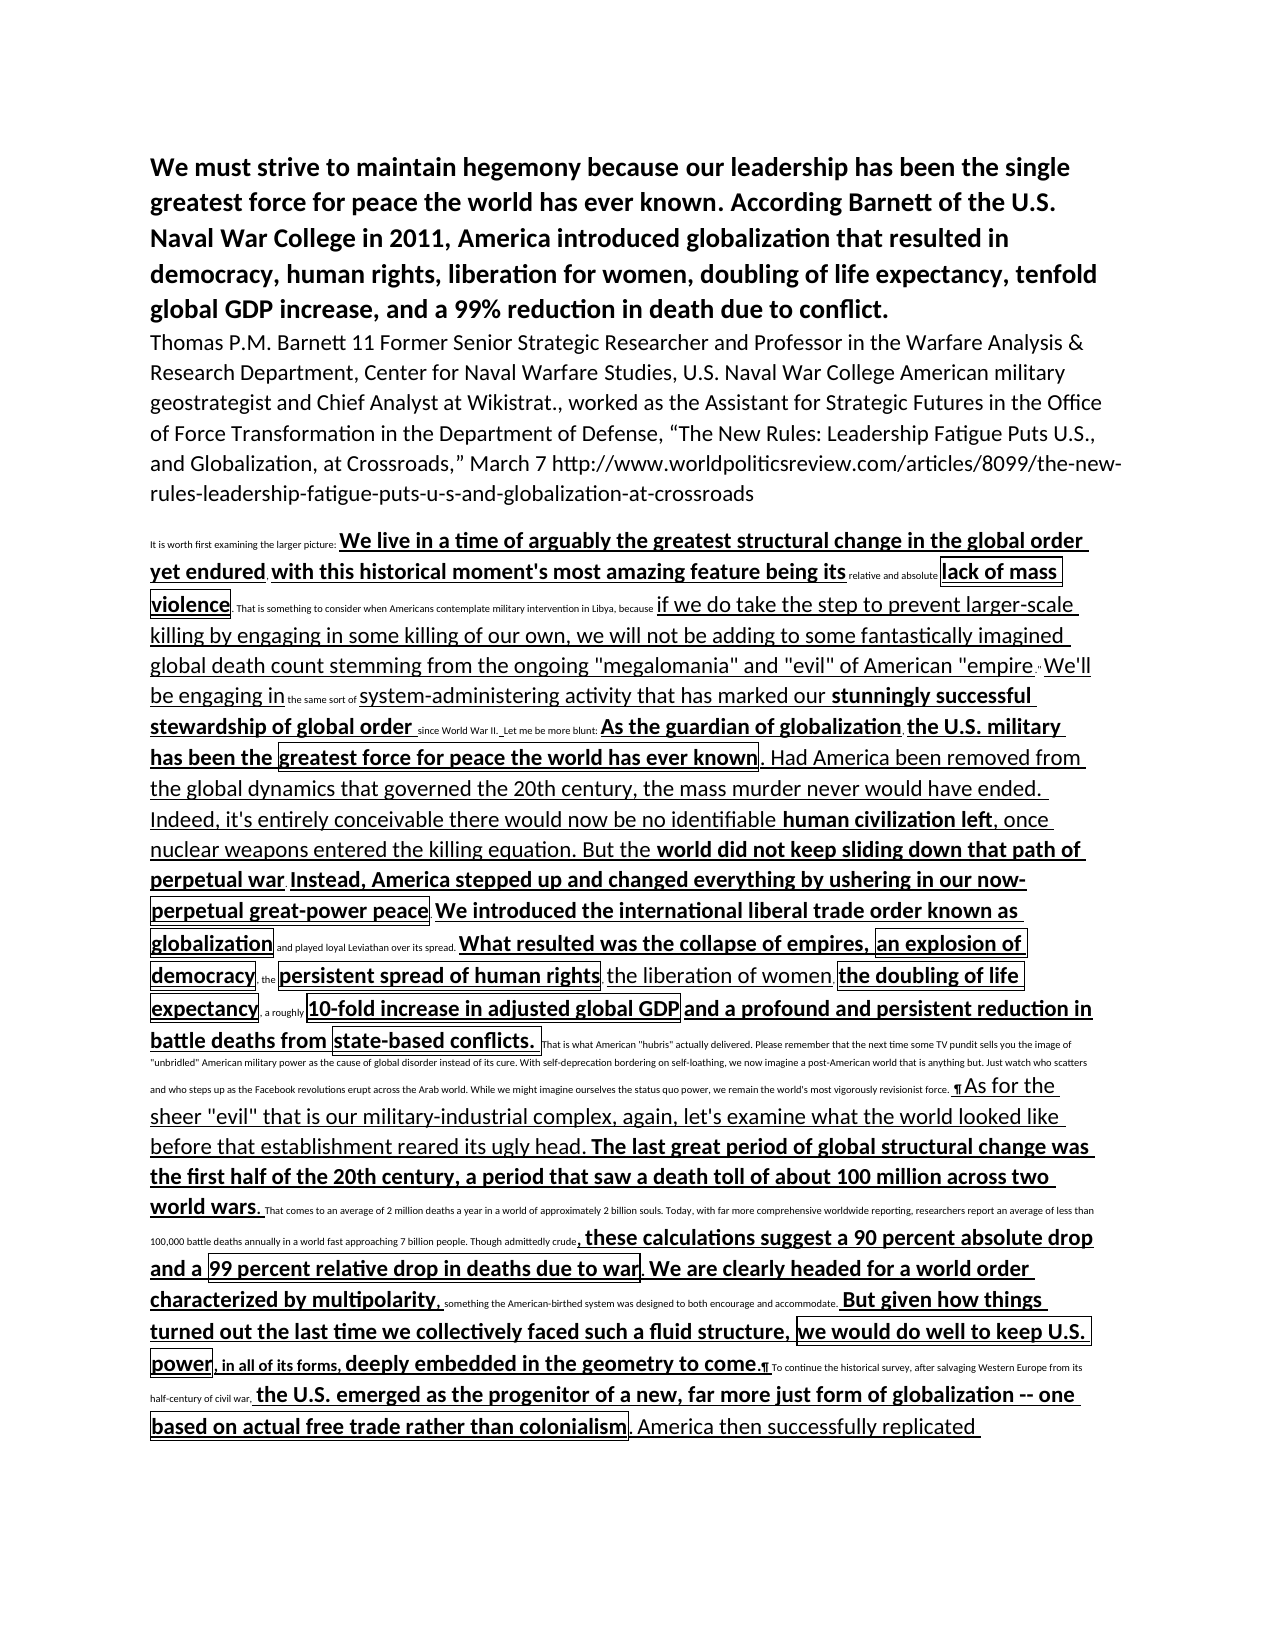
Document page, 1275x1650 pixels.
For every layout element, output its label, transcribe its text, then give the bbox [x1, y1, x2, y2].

subtitle We must strive to maintain hegemony because our leadership has been the single greatest force for peace the world has ever known. According Barnett of the U.S. Naval War College in 2011, America introduced globalization that resulted in democracy, human rights, liberation for women, doubling of life expectancy, tenfold global GDP increase, and a 99% reduction in death due to conflict. [150, 150, 1125, 326]
text Thomas P.M. Barnett 11 Former Senior Strategic Researcher and Professor in the Warfare Analysis & Research Department, Center for Naval Warfare Studies, U.S. Naval War College American military geostrategist and Chief Analyst at Wikistrat., worked as the Assistant for Strategic Futures in the Office of Force Transformation in the Department of Defense, “The New Rules: Leadership Fatigue Puts U.S., and Globalization, at Crossroads,” March 7 http://www.worldpoliticsreview.com/articles/8099/the-new-rules-leadership-fatigue-puts-u-s-and-globalization-at-crossroads [150, 328, 1125, 507]
